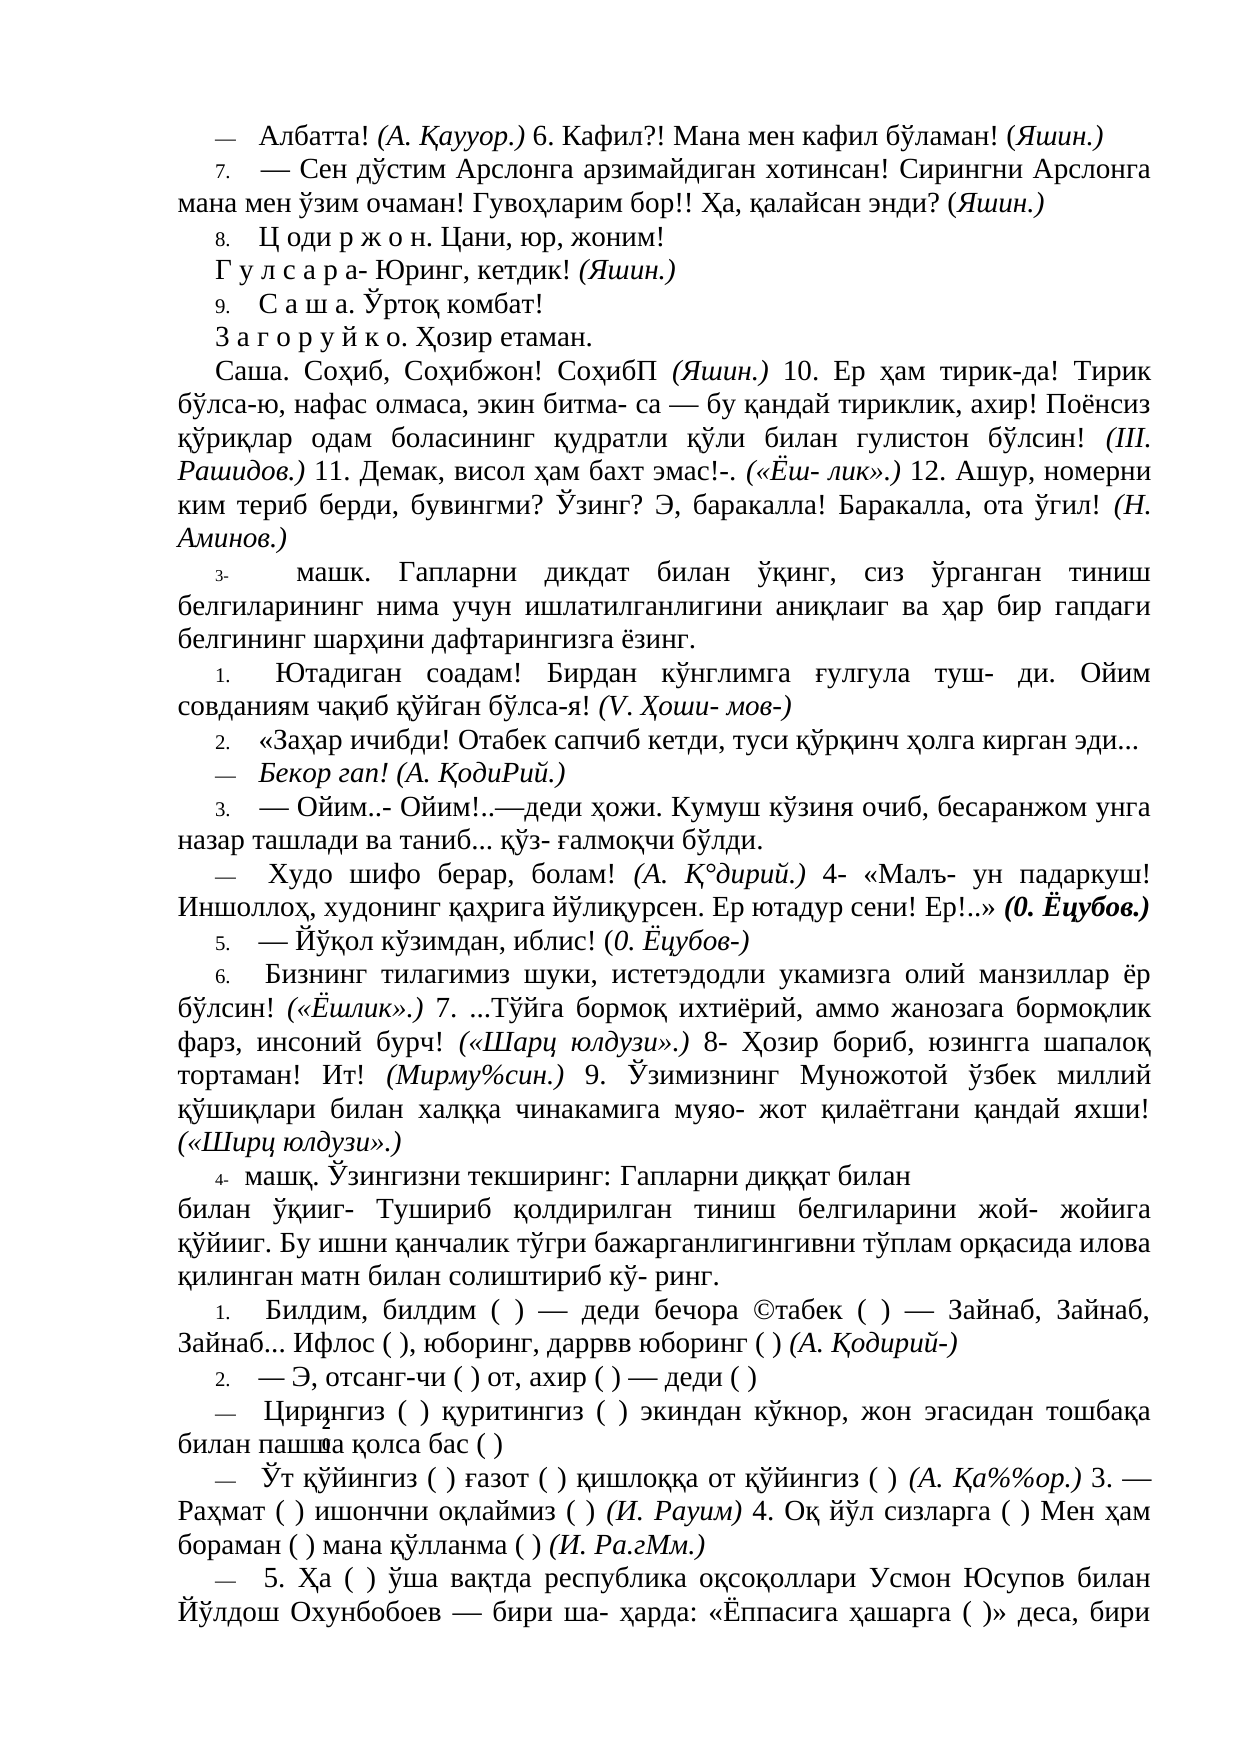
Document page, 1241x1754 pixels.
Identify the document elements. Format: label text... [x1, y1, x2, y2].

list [177, 1560, 1152, 1627]
list — Сен дўстим Арслонга арзимайдиган хотинсан! Сирингни Арслонга мана мен ўзим очаман! Гувоҳларим бор!! Ҳа, қалайсан энди? (Яшин.) [177, 152, 1152, 219]
text билан ўқииг- Тушириб қолдирилган тиниш белгиларини жой- жойига қўйииг. Бу ишни қанчалик тўгри бажарганлигингивни тўплам орқасида илова қилинган матн билан солиштириб кў- ринг. [177, 1191, 1152, 1292]
text Саша. Соҳиб, Соҳибжон! СоҳибП (Яшин.) 10. Ер ҳам тирик-да! Тирик бўлса-ю, нафас олмаса, экин битма- са — бу қандай тириклик, ахир! Поёнсиз қўриқлар одам боласининг қудратли қўли билан гулистон бўлсин! (III. Рашидов.) 11. Демак, висол ҳам бахт эмас!-. («Ёш- лик».) 12. Ашур, номерни ким териб берди, бувингми? Ўзинг? Э, баракалла! Баракалла, ота ўгил! (Н. Аминов.) [177, 353, 1152, 554]
list Ўт қўйингиз ( ) ғазот ( ) қишлоққа от қўйингиз ( ) (А. Қа%%ор.) 3. — Раҳмат ( ) ишончни оқлаймиз ( ) (И. Рауим) 4. Оқ йўл сизларга ( ) Мен ҳам бораман ( ) мана қўлланма ( ) (И. Ра.гМм.) [177, 1460, 1152, 1560]
list Ц оди р ж о н. Цани, юр, жоним! [177, 219, 1152, 252]
list — Ойим..- Ойим!..—деди ҳожи. Кумуш кўзиня очиб, бесаранжом унга назар ташлади ва таниб... қўз- ғалмоқчи бўлди. [177, 789, 1152, 856]
list Бекор гап! (А. ҚодиРий.) [177, 755, 1152, 789]
list Худо шифо берар, болам! (А. Қ°дирий.) 4- «Малъ- ун падаркуш! Иншоллоҳ, худонинг қаҳрига йўлиқурсен. Ер ютадур сени! Ер!..» (0. Ёцубов.) [177, 856, 1152, 923]
list — Э, отсанг-чи ( ) от, ахир ( ) — деди ( ) [177, 1359, 1152, 1393]
list «Заҳар ичибди! Отабек сапчиб кетди, туси қўрқинч ҳолга кирган эди... [177, 722, 1152, 755]
list — Йўқол кўзимдан, иблис! (0. Ёцубов-) [177, 923, 1152, 957]
list С а ш а. Ўртоқ комбат! [177, 286, 1152, 319]
list машқ. Ўзингизни текширинг: Гапларни диққат билан [177, 1158, 1152, 1191]
list Ютадиган соадам! Бирдан кўнглимга ғулгула туш- ди. Ойим совданиям чақиб қўйган бўлса-я! (V. Ҳоши- мов-) [177, 655, 1152, 722]
list Цирингиз ( ) қуритингиз ( ) экиндан кўкнор, жон эгасидан тошбақа билан пашша қолса бас ( ) [177, 1393, 1152, 1460]
list Бизнинг тилагимиз шуки, истетэдодли укамизга олий манзиллар ёр бўлсин! («Ёшлик».) 7. ...Тўйга бормоқ ихтиёрий, аммо жанозага бормоқлик фарз, инсоний бурч! («Шарц юлдузи».) 8- Ҳозир бориб, юзингга шапалоқ тортаман! Ит! (Мирму%син.) 9. Ўзимизнинг Муножотой ўзбек миллий қўшиқлари билан халққа чинакамига муяо- жот қилаётгани қандай яхши! («Ширц юлдузи».) [177, 957, 1152, 1158]
list машк. Гапларни дикдат билан ўқинг, сиз ўрганган тиниш белгиларининг нима учун ишлатилганлигини аниқлаиг ва ҳар бир гапдаги белгининг шарҳини дафтарингизга ёзинг. [177, 554, 1152, 655]
text Г у л с а р а- Юринг, кетдик! (Яшин.) [177, 252, 1152, 286]
list Билдим, билдим ( ) — деди бечора ©табек ( ) — Зайнаб, Зайнаб, Зайнаб... Ифлос ( ), юборинг, даррвв юборинг ( ) (А. Қодирий-) [177, 1292, 1152, 1359]
list Албатта! (А. Қаууор.) 6. Кафил?! Мана мен кафил бўламан! (Яшин.) [177, 118, 1152, 152]
text 3 а г о р у й к о. Ҳозир етаман. [177, 319, 1152, 353]
